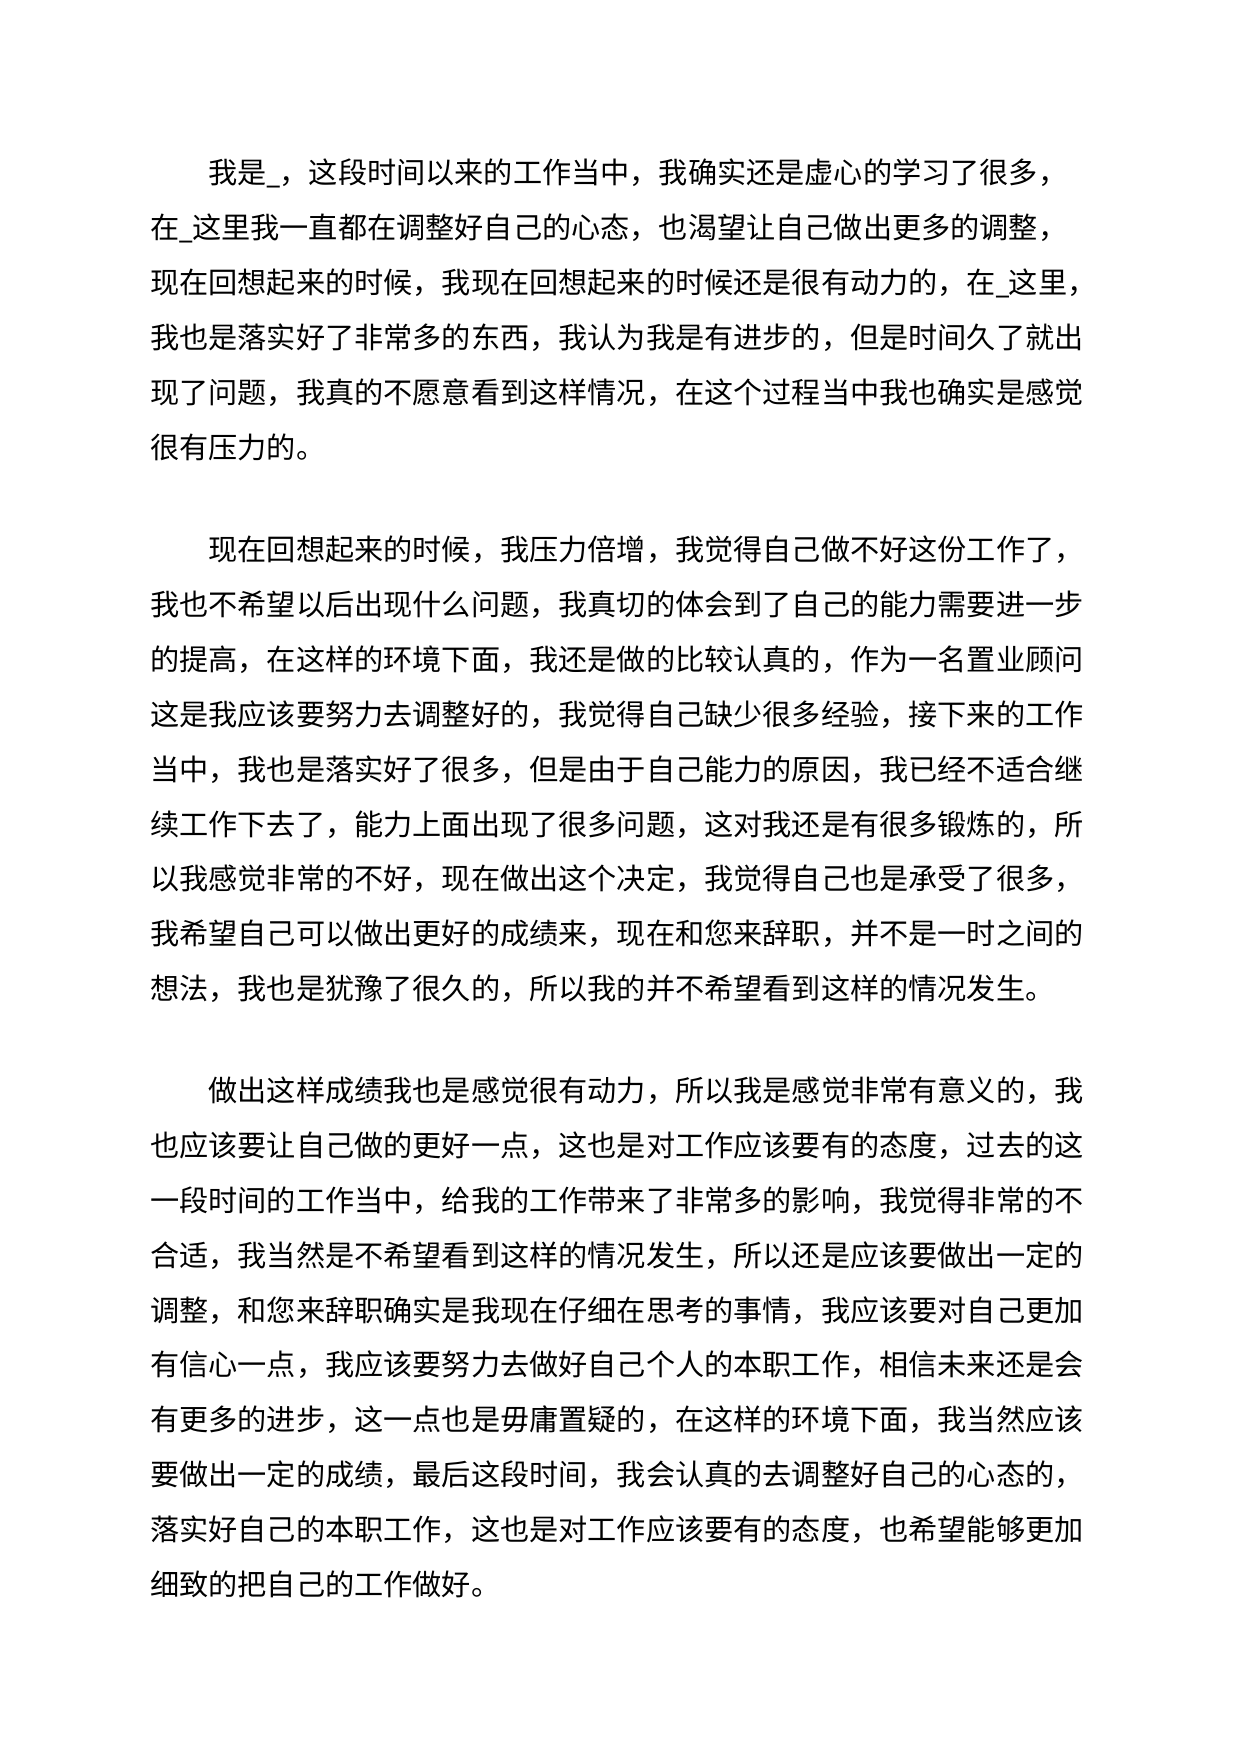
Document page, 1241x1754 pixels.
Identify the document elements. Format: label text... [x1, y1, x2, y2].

text 做出这样成绩我也是感觉很有动力，所以我是感觉非常有意义的，我也应该要让自己做的更好一点，这也是对工作应该要有的态度，过去的这一段时间的工作当中，给我的工作带来了非常多的影响，我觉得非常的不合适，我当然是不希望看到这样的情况发生，所以还是应该要做出一定的调整，和您来辞职确实是我现在仔细在思考的事情，我应该要对自己更加有信心一点，我应该要努力去做好自己个人的本职工作，相信未来还是会有更多的进步，这一点也是毋庸置疑的，在这样的环境下面，我当然应该要做出一定的成绩，最后这段时间，我会认真的去调整好自己的心态的，落实好自己的本职工作，这也是对工作应该要有的态度，也希望能够更加细致的把自己的工作做好。 [150, 1067, 1090, 1604]
text 我是_，这段时间以来的工作当中，我确实还是虚心的学习了很多，在_这里我一直都在调整好自己的心态，也渴望让自己做出更多的调整，现在回想起来的时候，我现在回想起来的时候还是很有动力的，在_这里，我也是落实好了非常多的东西，我认为我是有进步的，但是时间久了就出现了问题，我真的不愿意看到这样情况，在这个过程当中我也确实是感觉很有压力的。 [150, 150, 1090, 467]
text 现在回想起来的时候，我压力倍增，我觉得自己做不好这份工作了，我也不希望以后出现什么问题，我真切的体会到了自己的能力需要进一步的提高，在这样的环境下面，我还是做的比较认真的，作为一名置业顾问这是我应该要努力去调整好的，我觉得自己缺少很多经验，接下来的工作当中，我也是落实好了很多，但是由于自己能力的原因，我已经不适合继续工作下去了，能力上面出现了很多问题，这对我还是有很多锻炼的，所以我感觉非常的不好，现在做出这个决定，我觉得自己也是承受了很多，我希望自己可以做出更好的成绩来，现在和您来辞职，并不是一时之间的想法，我也是犹豫了很久的，所以我的并不希望看到这样的情况发生。 [150, 527, 1090, 1008]
